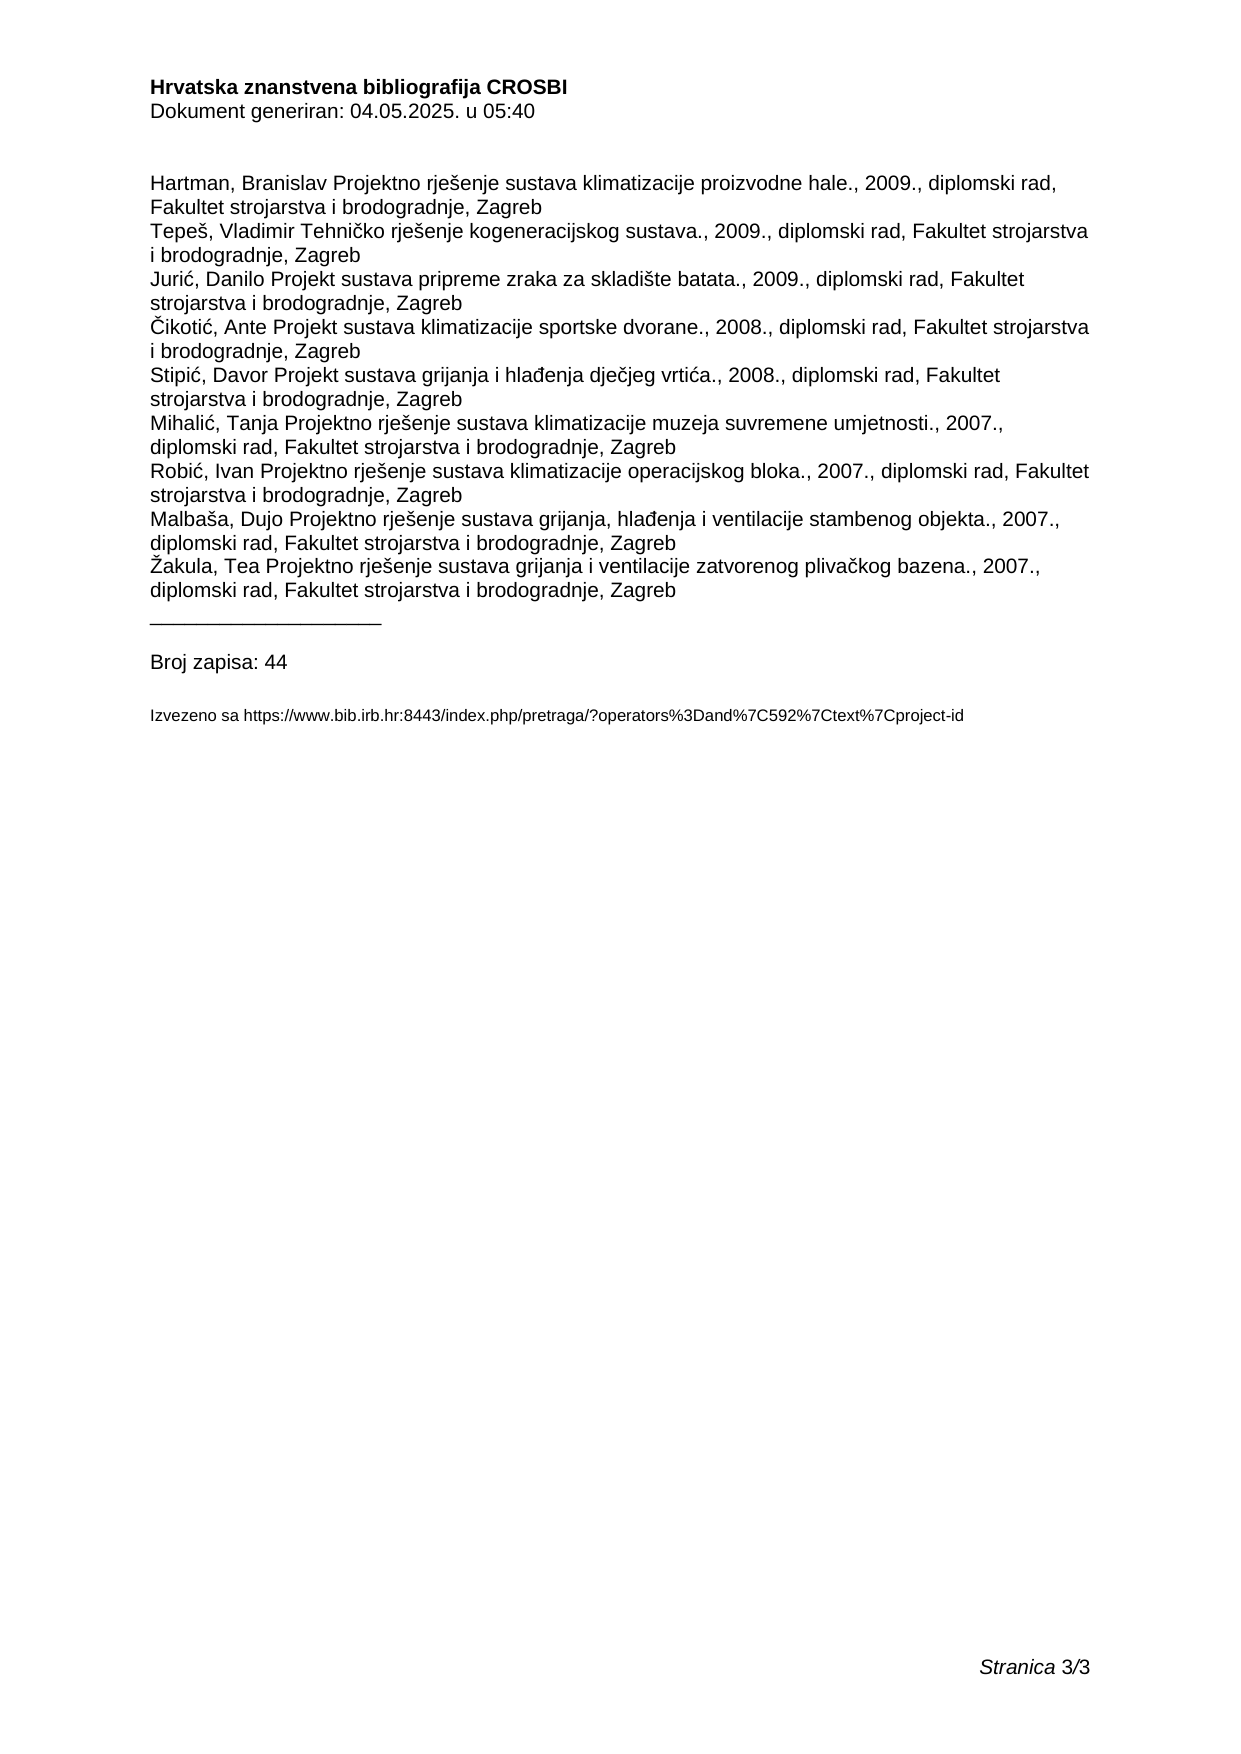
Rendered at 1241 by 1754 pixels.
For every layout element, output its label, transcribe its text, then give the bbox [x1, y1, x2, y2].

text Jurić, Danilo [150, 267, 1090, 315]
text Hartman, Branislav [150, 171, 1090, 219]
text Broj zapisa: 44 [150, 650, 1090, 674]
text Tepeš, Vladimir [150, 219, 1090, 267]
text ____________________ [150, 602, 1090, 626]
text Izvezeno sa https://www.bib.irb.hr:8443/index.php/pretraga/?operators%3Dand%7C592%7Ctext%7Cproject-id [150, 705, 1090, 724]
text Žakula, Tea [150, 554, 1090, 602]
text Mihalić, Tanja [150, 411, 1090, 458]
text Malbaša, Dujo [150, 506, 1090, 554]
text Robić, Ivan [150, 458, 1090, 506]
text Stipić, Davor [150, 363, 1090, 411]
text Čikotić, Ante [150, 315, 1090, 363]
